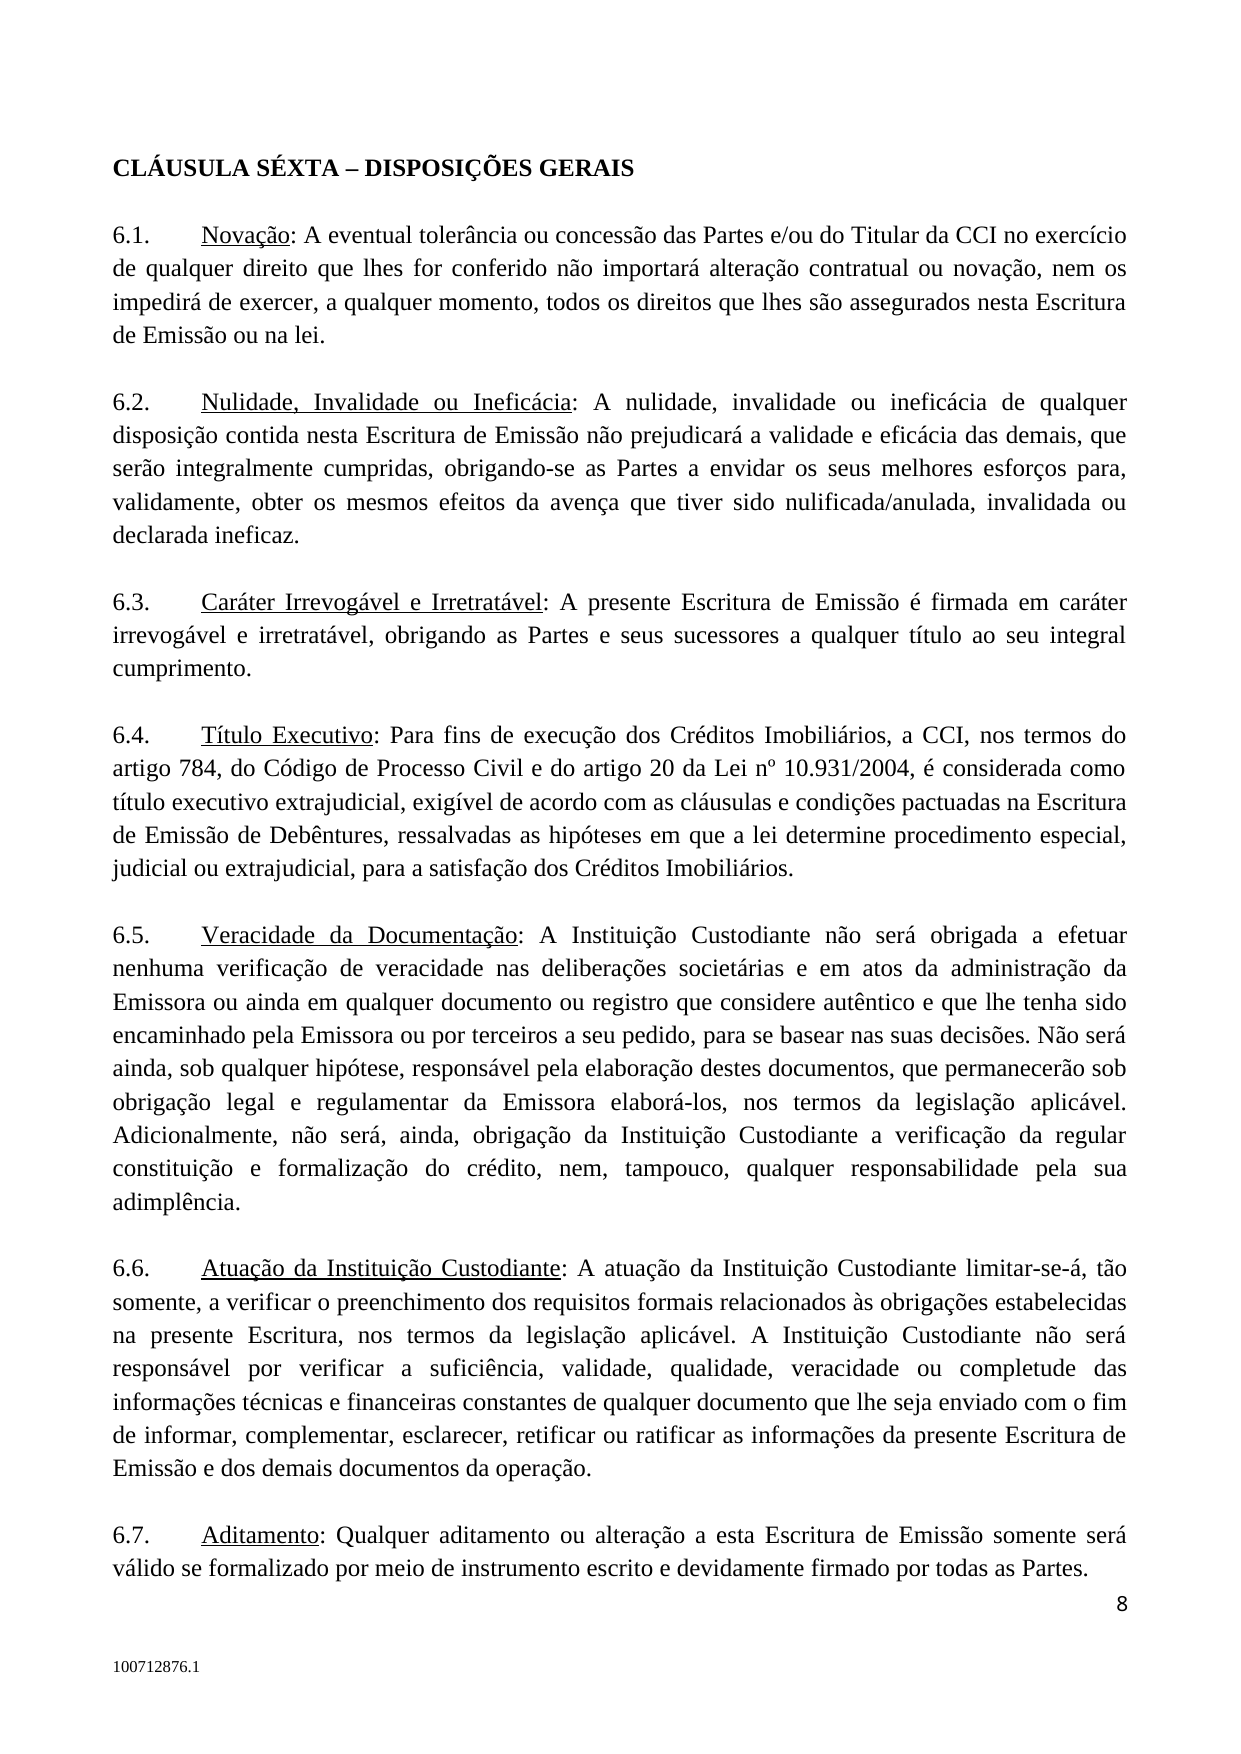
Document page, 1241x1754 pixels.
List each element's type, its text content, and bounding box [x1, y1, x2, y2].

list CLÁUSULA SÉXTA – DISPOSIÇÕES GERAIS [75, 150, 1128, 183]
list Caráter Irrevogável e Irretratável: A presente Escritura de Emissão é firmada em caráter irrevogável e irretratável, obrigando as Partes e seus sucessores a qualquer título ao seu integral cumprimento. [112, 583, 1128, 683]
list Título Executivo: Para fins de execução dos Créditos Imobiliários, a CCI, nos termos do artigo 784, do Código de Processo Civil e do artigo 20 da Lei nº 10.931/2004, é considerada como título executivo extrajudicial, exigível de acordo com as cláusulas e condições pactuadas na Escritura de Emissão de Debêntures, ressalvadas as hipóteses em que a lei determine procedimento especial, judicial ou extrajudicial, para a satisfação dos Créditos Imobiliários. [112, 717, 1128, 883]
list Atuação da Instituição Custodiante: A atuação da Instituição Custodiante limitar-se-á, tão somente, a verificar o preenchimento dos requisitos formais relacionados às obrigações estabelecidas na presente Escritura, nos termos da legislação aplicável. A Instituição Custodiante não será responsável por verificar a suficiência, validade, qualidade, veracidade ou completude das informações técnicas e financeiras constantes de qualquer documento que lhe seja enviado com o fim de informar, complementar, esclarecer, retificar ou ratificar as informações da presente Escritura de Emissão e dos demais documentos da operação. [112, 1250, 1128, 1483]
list Nulidade, Invalidade ou Ineficácia: A nulidade, invalidade ou ineficácia de qualquer disposição contida nesta Escritura de Emissão não prejudicará a validade e eficácia das demais, que serão integralmente cumpridas, obrigando-se as Partes a envidar os seus melhores esforços para, validamente, obter os mesmos efeitos da avença que tiver sido nulificada/anulada, invalidada ou declarada ineficaz. [112, 383, 1128, 550]
list Aditamento: Qualquer aditamento ou alteração a esta Escritura de Emissão somente será válido se formalizado por meio de instrumento escrito e devidamente firmado por todas as Partes. [112, 1517, 1128, 1583]
list Novação: A eventual tolerância ou concessão das Partes e/ou do Titular da CCI no exercício de qualquer direito que lhes for conferido não importará alteração contratual ou novação, nem os impedirá de exercer, a qualquer momento, todos os direitos que lhes são assegurados nesta Escritura de Emissão ou na lei. [112, 217, 1128, 350]
list Veracidade da Documentação: A Instituição Custodiante não será obrigada a efetuar nenhuma verificação de veracidade nas deliberações societárias e em atos da administração da Emissora ou ainda em qualquer documento ou registro que considere autêntico e que lhe tenha sido encaminhado pela Emissora ou por terceiros a seu pedido, para se basear nas suas decisões. Não será ainda, sob qualquer hipótese, responsável pela elaboração destes documentos, que permanecerão sob obrigação legal e regulamentar da Emissora elaborá-los, nos termos da legislação aplicável. Adicionalmente, não será, ainda, obrigação da Instituição Custodiante a verificação da regular constituição e formalização do crédito, nem, tampouco, qualquer responsabilidade pela sua adimplência. [112, 917, 1128, 1217]
